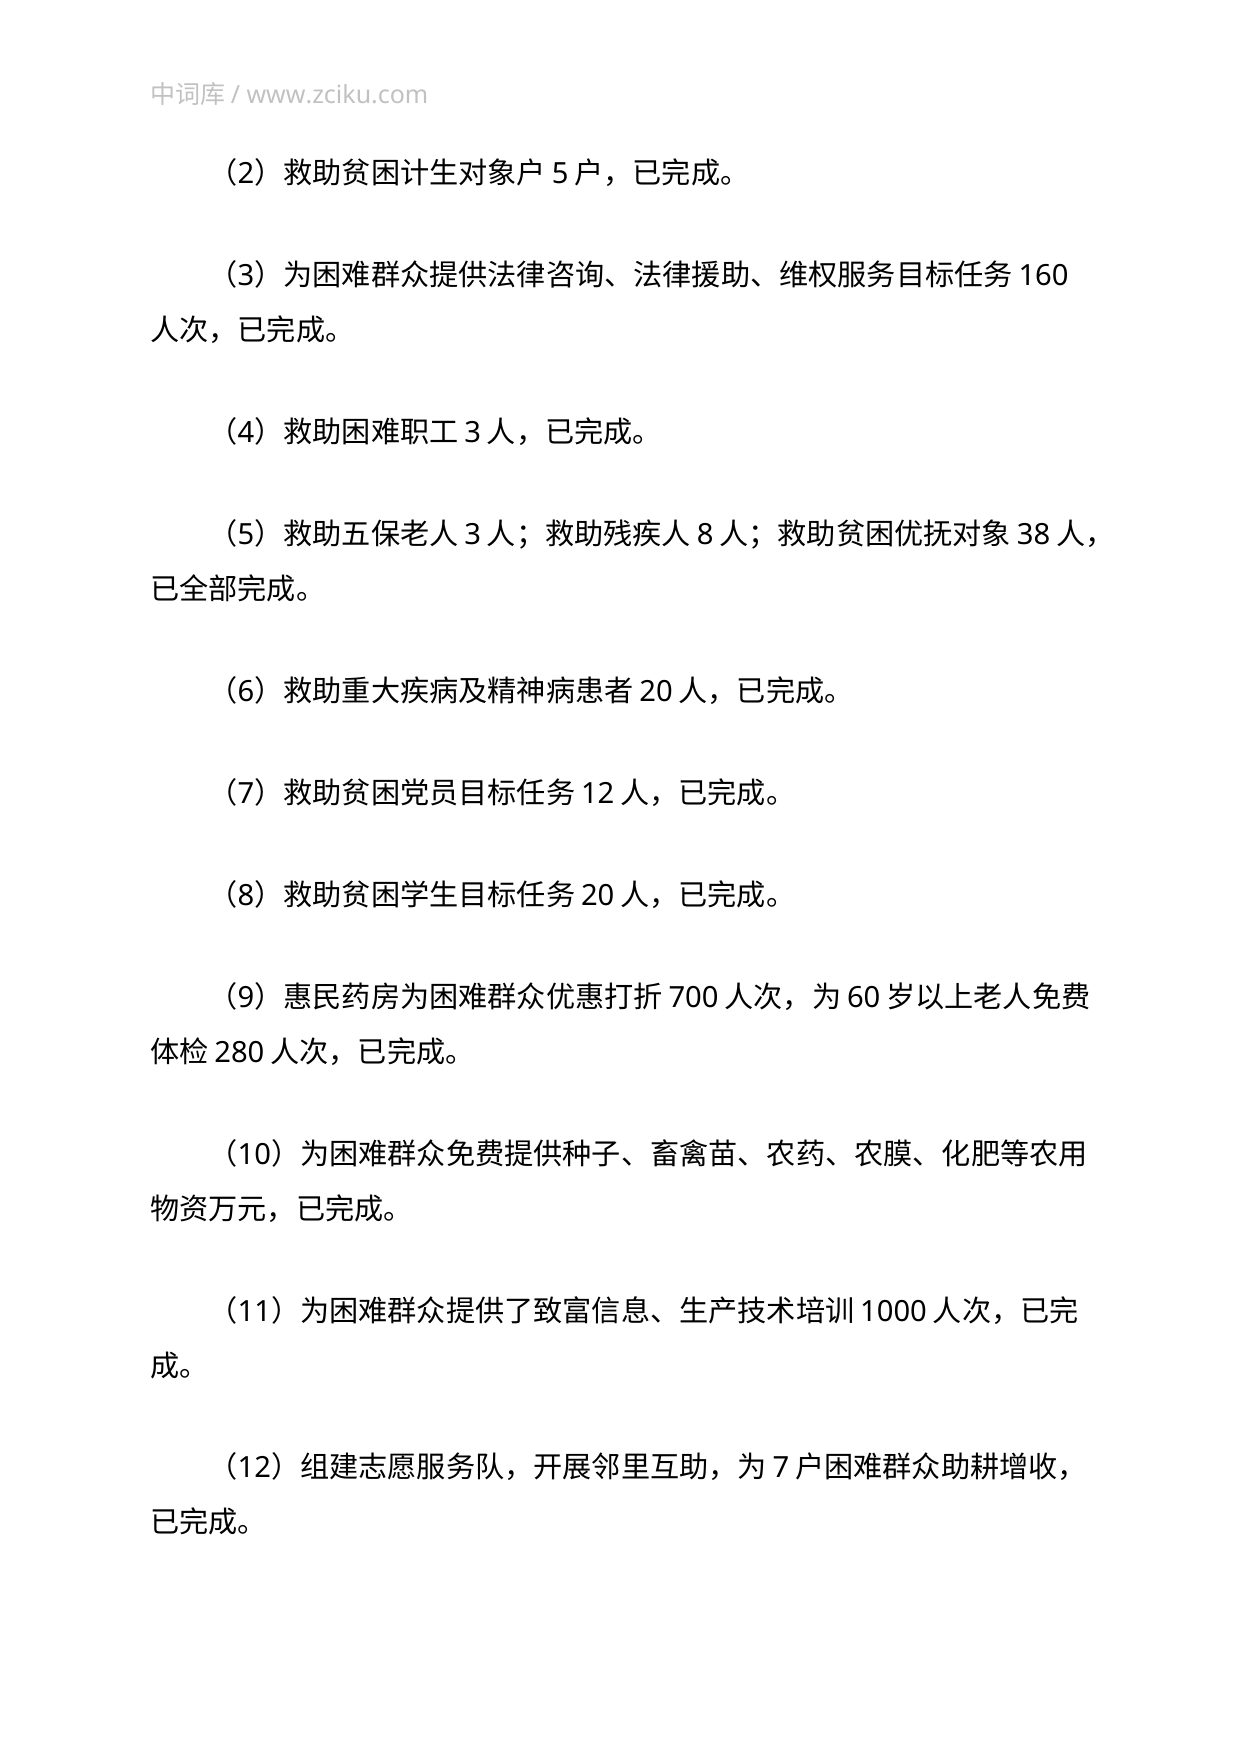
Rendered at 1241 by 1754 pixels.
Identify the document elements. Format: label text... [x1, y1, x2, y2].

text （6）救助重大疾病及精神病患者20人，已完成。 [150, 667, 1090, 710]
text （9）惠民药房为困难群众优惠打折700人次，为60岁以上老人免费体检280人次，已完成。 [150, 973, 1090, 1071]
text （12）组建志愿服务队，开展邻里互助，为7户困难群众助耕增收，已完成。 [150, 1444, 1090, 1541]
text （11）为困难群众提供了致富信息、生产技术培训1000人次，已完成。 [150, 1287, 1090, 1384]
text （8）救助贫困学生目标任务20人，已完成。 [150, 871, 1090, 914]
text （10）为困难群众免费提供种子、畜禽苗、农药、农膜、化肥等农用物资万元，已完成。 [150, 1130, 1090, 1228]
text （7）救助贫困党员目标任务12人，已完成。 [150, 769, 1090, 812]
text （3）为困难群众提供法律咨询、法律援助、维权服务目标任务160人次，已完成。 [150, 252, 1090, 349]
text （4）救助困难职工3人，已完成。 [150, 409, 1090, 451]
text （2）救助贫困计生对象户5户，已完成。 [150, 150, 1090, 192]
text （5）救助五保老人3人；救助残疾人8人；救助贫困优抚对象38人，已全部完成。 [150, 511, 1090, 608]
